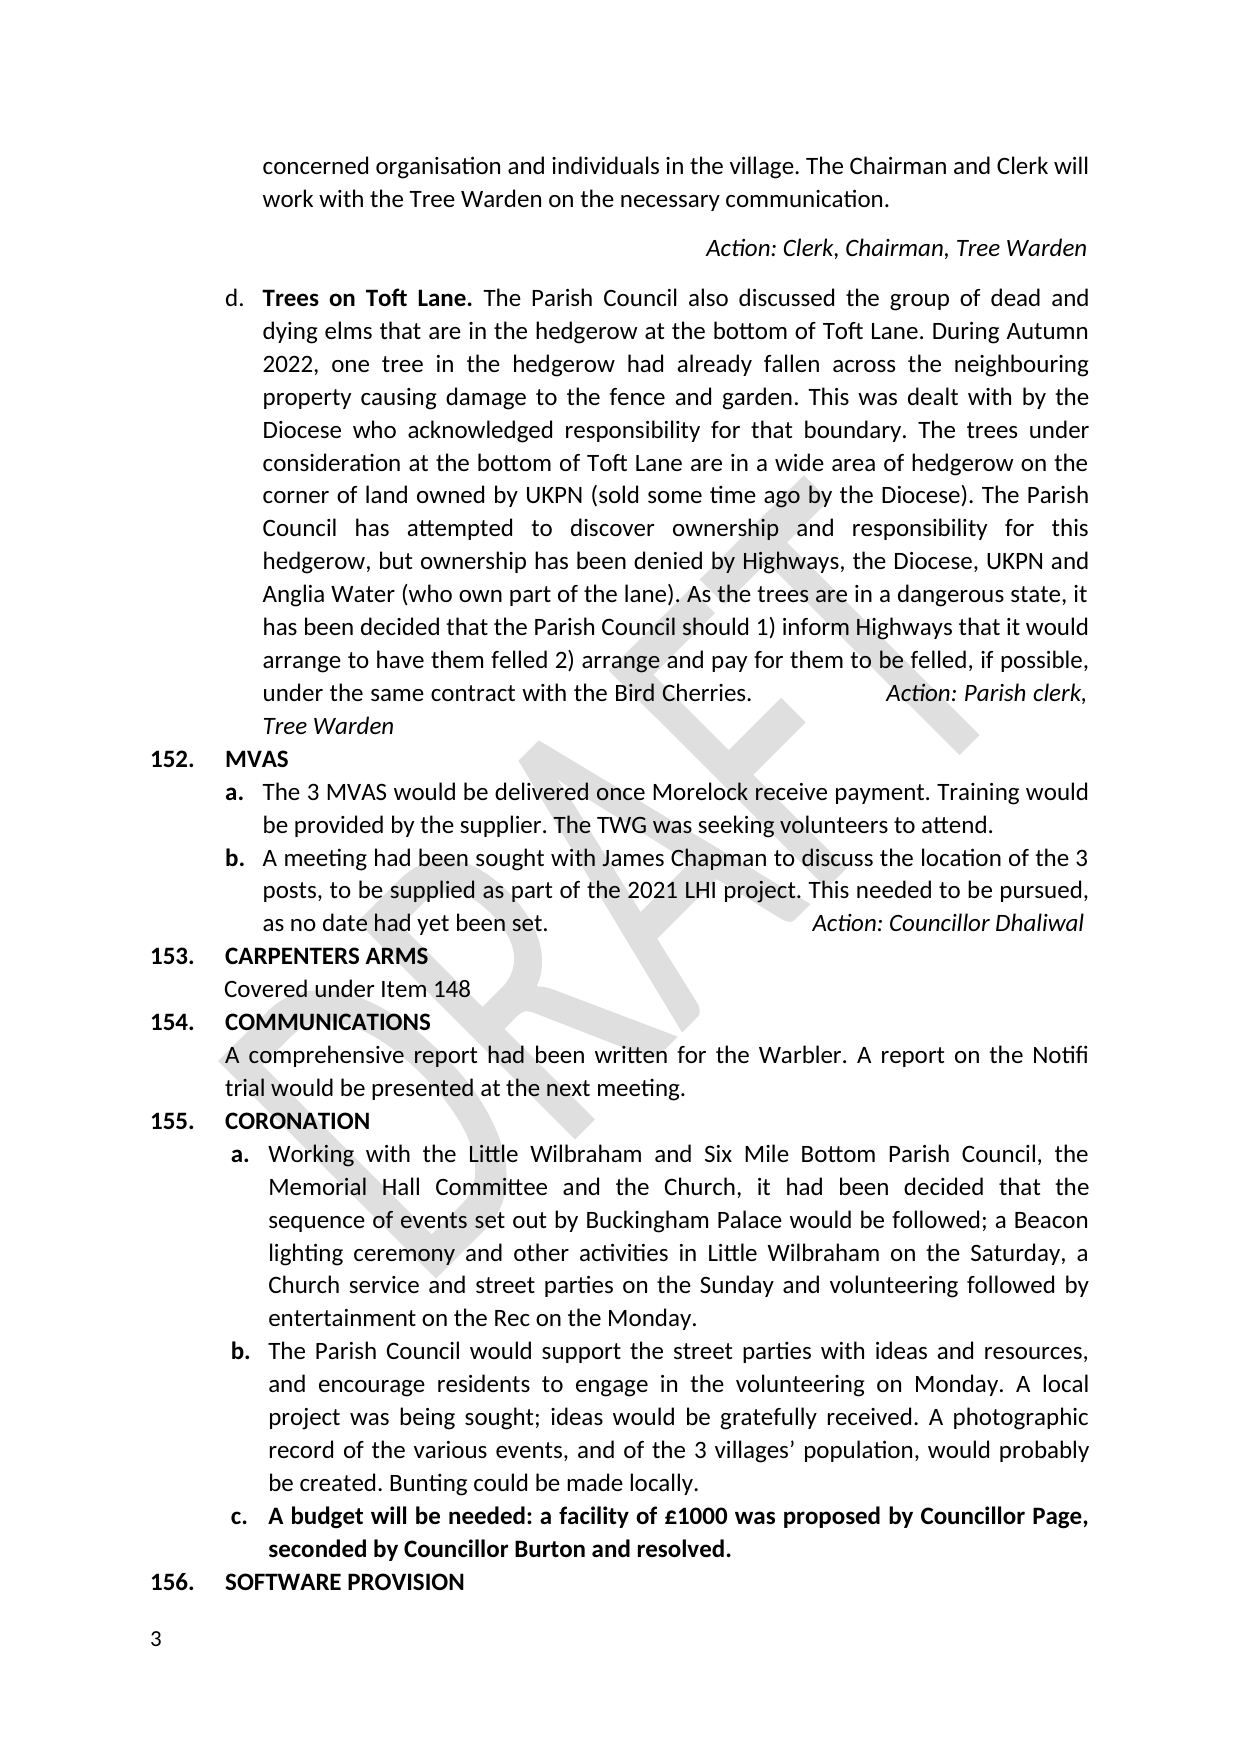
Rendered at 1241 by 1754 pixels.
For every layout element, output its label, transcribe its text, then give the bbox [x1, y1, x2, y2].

list The Parish Council would support the street parties with ideas and resources, and encourage residents to engage in the volunteering on Monday. A local project was being sought; ideas would be gratefully received. A photographic record of the various events, and of the 3 villages’ population, would probably be created. Bunting could be made locally. [231, 1335, 1090, 1498]
list SOFTWARE PROVISION [150, 1566, 1090, 1596]
text Action: Clerk, Chairman, Tree Warden [225, 232, 1090, 263]
list CORONATION [150, 1105, 1090, 1136]
list COMMUNICATIONS [150, 1006, 1090, 1037]
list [225, 150, 1090, 213]
list A meeting had been sought with James Chapman to discuss the location of the 3 posts, to be supplied as part of the 2021 LHI project. This needed to be pursued, as no date had yet been set. Action: Councillor Dhaliwal [225, 842, 1090, 938]
list MVAS [150, 743, 1090, 773]
list A comprehensive report had been written for the Warbler. A report on the Notifi trial would be presented at the next meeting. [225, 1039, 1090, 1103]
list Trees on Toft Lane. The Parish Council also discussed the group of dead and dying elms that are in the hedgerow at the bottom of Toft Lane. During Autumn 2022, one tree in the hedgerow had already fallen across the neighbouring property causing damage to the fence and garden. This was dealt with by the Diocese who acknowledged responsibility for that boundary. The trees under consideration at the bottom of Toft Lane are in a wide area of hedgerow on the corner of land owned by UKPN (sold some time ago by the Diocese). The Parish Council has attempted to discover ownership and responsibility for this hedgerow, but ownership has been denied by Highways, the Diocese, UKPN and Anglia Water (who own part of the lane). As the trees are in a dangerous state, it has been decided that the Parish Council should 1) inform Highways that it would arrange to have them felled 2) arrange and pay for them to be felled, if possible, under the same contract with the Bird Cherries. Action: Parish clerk, Tree Warden [225, 282, 1090, 741]
list The 3 MVAS would be delivered once Morelock receive payment. Training would be provided by the supplier. The TWG was seeking volunteers to attend. [225, 776, 1090, 839]
list Covered under Item 148 [224, 973, 1090, 1004]
list CARPENTERS ARMS [150, 940, 1090, 971]
list Working with the Little Wilbraham and Six Mile Bottom Parish Council, the Memorial Hall Committee and the Church, it had been decided that the sequence of events set out by Buckingham Palace would be followed; a Beacon lighting ceremony and other activities in Little Wilbraham on the Saturday, a Church service and street parties on the Sunday and volunteering followed by entertainment on the Rec on the Monday. [231, 1138, 1090, 1333]
list A budget will be needed: a facility of £1000 was proposed by Councillor Page, seconded by Councillor Burton and resolved. [231, 1500, 1090, 1563]
